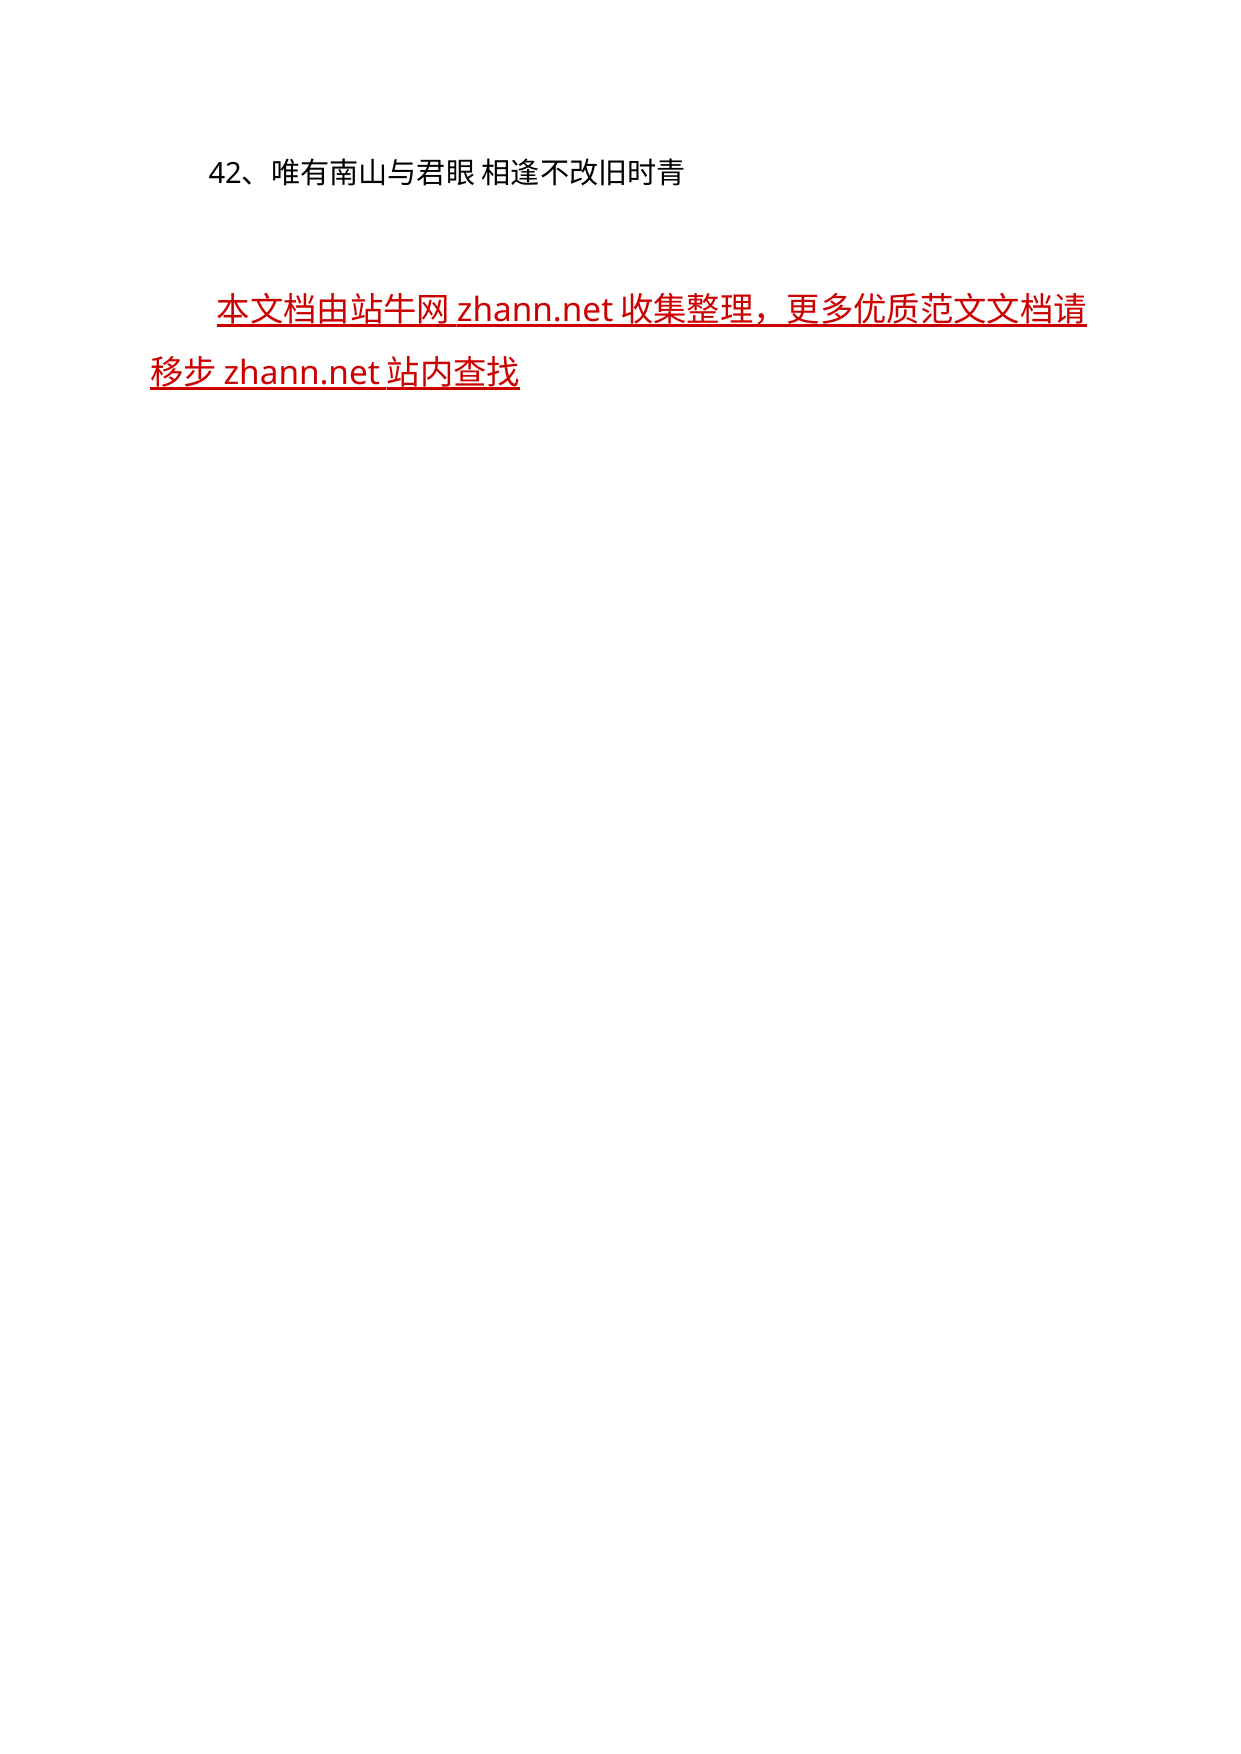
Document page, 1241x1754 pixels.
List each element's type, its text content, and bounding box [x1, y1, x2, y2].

text 42、唯有南山与君眼 相逢不改旧时青 [150, 150, 1090, 192]
text 本文档由站牛网zhann.net收集整理，更多优质范文文档请移步zhann.net站内查找 [150, 283, 1090, 394]
